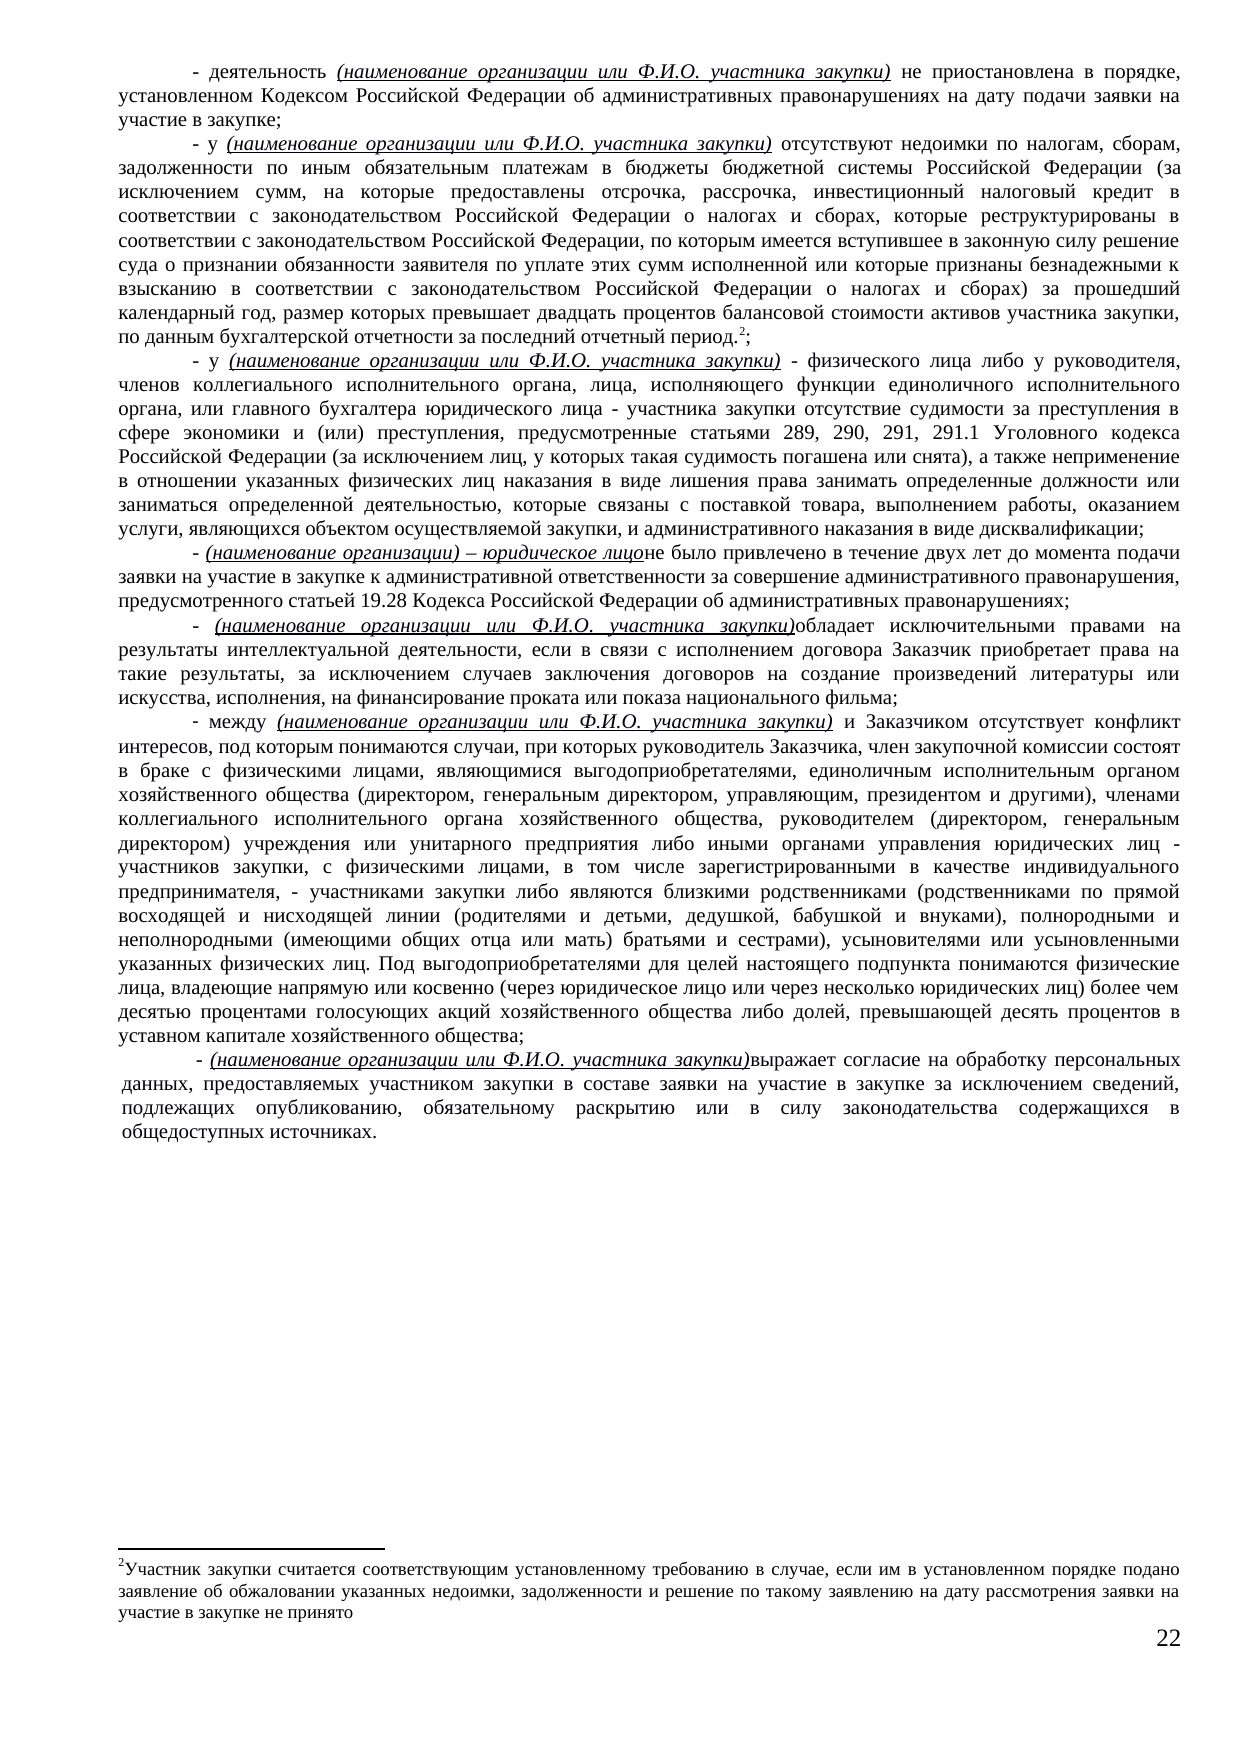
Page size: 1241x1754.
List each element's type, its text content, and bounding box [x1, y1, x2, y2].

text - (наименование организации или Ф.И.О. участника закупки)обладает исключительными правами на результаты интеллектуальной деятельности, если в связи с исполнением договора Заказчик приобретает права на такие результаты, за исключением случаев заключения договоров на создание произведений литературы или искусства, исполнения, на финансирование проката или показа национального фильма; [118, 612, 1181, 709]
text - (наименование организации или Ф.И.О. участника закупки)выражает согласие на обработку персональных данных, предоставляемых участником закупки в составе заявки на участие в закупке за исключением сведений, подлежащих опубликованию, обязательному раскрытию или в силу законодательства содержащихся в общедоступных источниках. [122, 1047, 1181, 1143]
text - между (наименование организации или Ф.И.О. участника закупки) и Заказчиком отсутствует конфликт интересов, под которым понимаются случаи, при которых руководитель Заказчика, член закупочной комиссии состоят в браке с физическими лицами, являющимися выгодоприобретателями, единоличным исполнительным органом хозяйственного общества (директором, генеральным директором, управляющим, президентом и другими), членами коллегиального исполнительного органа хозяйственного общества, руководителем (директором, генеральным директором) учреждения или унитарного предприятия либо иными органами управления юридических лиц - участников закупки, с физическими лицами, в том числе зарегистрированными в качестве индивидуального предпринимателя, - участниками закупки либо являются близкими родственниками (родственниками по прямой восходящей и нисходящей линии (родителями и детьми, дедушкой, бабушкой и внуками), полнородными и неполнородными (имеющими общих отца или мать) братьями и сестрами), усыновителями или усыновленными указанных физических лиц. Под выгодоприобретателями для целей настоящего подпункта понимаются физические лица, владеющие напрямую или косвенно (через юридическое лицо или через несколько юридических лиц) более чем десятью процентами голосующих акций хозяйственного общества либо долей, превышающей десять процентов в уставном капитале хозяйственного общества; [118, 709, 1181, 1047]
text - деятельность (наименование организации или Ф.И.О. участника закупки) не приостановлена в порядке, установленном Кодексом Российской Федерации об административных правонарушениях на дату подачи заявки на участие в закупке; [118, 59, 1181, 131]
text - у (наименование организации или Ф.И.О. участника закупки) - физического лица либо у руководителя, членов коллегиального исполнительного органа, лица, исполняющего функции единоличного исполнительного органа, или главного бухгалтера юридического лица - участника закупки отсутствие судимости за преступления в сфере экономики и (или) преступления, предусмотренные статьями 289, 290, 291, 291.1 Уголовного кодекса Российской Федерации (за исключением лиц, у которых такая судимость погашена или снята), а также неприменение в отношении указанных физических лиц наказания в виде лишения права занимать определенные должности или заниматься определенной деятельностью, которые связаны с поставкой товара, выполнением работы, оказанием услуги, являющихся объектом осуществляемой закупки, и административного наказания в виде дисквалификации; [118, 348, 1181, 540]
text - у (наименование организации или Ф.И.О. участника закупки) отсутствуют недоимки по налогам, сборам, задолженности по иным обязательным платежам в бюджеты бюджетной системы Российской Федерации (за исключением сумм, на которые предоставлены отсрочка, рассрочка, инвестиционный налоговый кредит в соответствии с законодательством Российской Федерации о налогах и сборах, которые реструктурированы в соответствии с законодательством Российской Федерации, по которым имеется вступившее в законную силу решение суда о признании обязанности заявителя по уплате этих сумм исполненной или которые признаны безнадежными к взысканию в соответствии с законодательством Российской Федерации о налогах и сборах) за прошедший календарный год, размер которых превышает двадцать процентов балансовой стоимости активов участника закупки, по данным бухгалтерской отчетности за последний отчетный период.; [118, 131, 1181, 348]
text - (наименование организации) – юридическое лицоне было привлечено в течение двух лет до момента подачи заявки на участие в закупке к административной ответственности за совершение административного правонарушения, предусмотренного статьей 19.28 Кодекса Российской Федерации об административных правонарушениях; [118, 540, 1181, 612]
